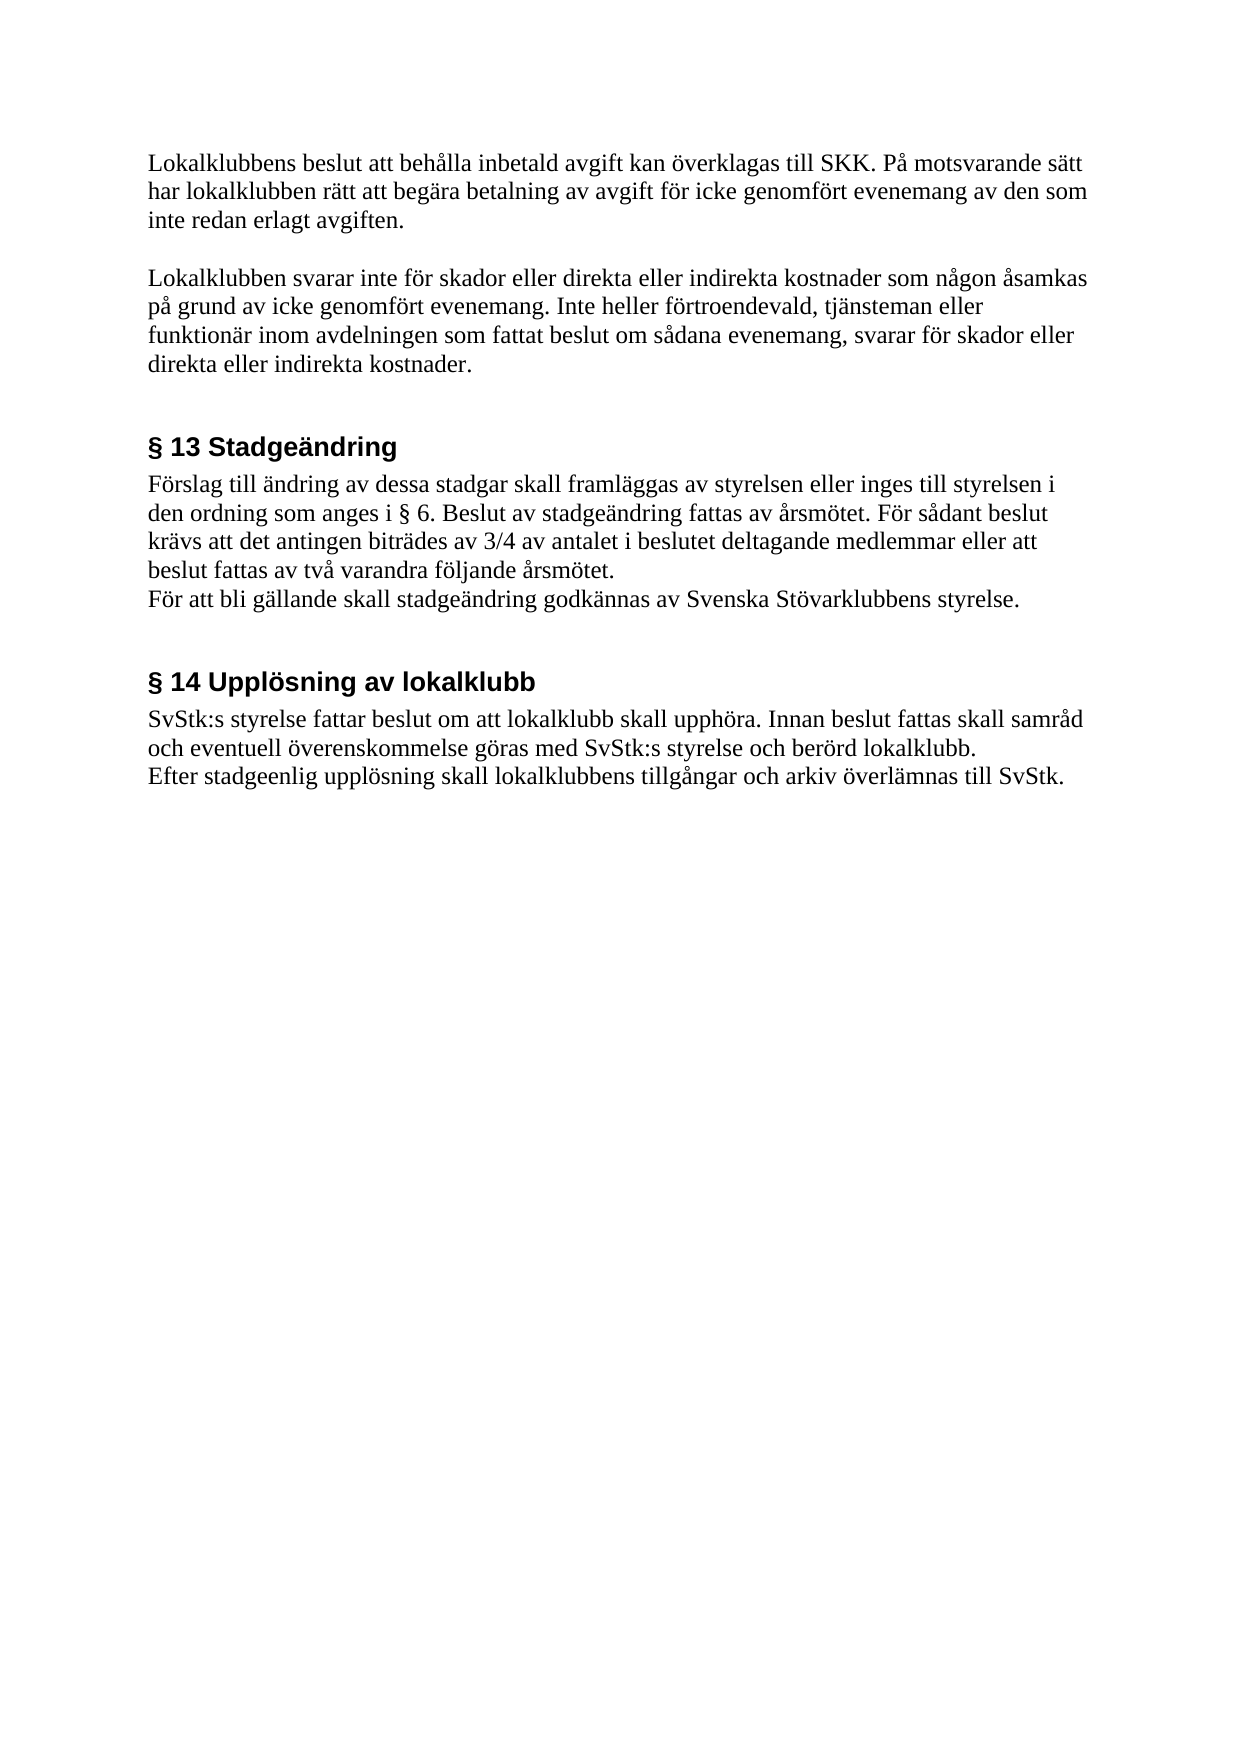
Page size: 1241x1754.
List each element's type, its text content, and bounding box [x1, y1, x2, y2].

text Lokalklubben svarar inte för skador eller direkta eller indirekta kostnader som någon åsamkas på grund av icke genomfört evenemang. Inte heller förtroendevald, tjänsteman eller funktionär inom avdelningen som fattat beslut om sådana evenemang, svarar för skador eller direkta eller indirekta kostnader. [148, 263, 1093, 378]
subtitle § 14 Upplösning av lokalklubb [148, 666, 1093, 698]
text För att bli gällande skall stadgeändring godkännas av Svenska Stövarklubbens styrelse. [148, 584, 1093, 613]
text SvStk:s styrelse fattar beslut om att lokalklubb skall upphöra. Innan beslut fattas skall samråd och eventuell överenskommelse göras med SvStk:s styrelse och berörd lokalklubb. [148, 704, 1093, 761]
text Efter stadgeenlig upplösning skall lokalklubbens tillgångar och arkiv överlämnas till SvStk. [148, 761, 1093, 790]
text Lokalklubbens beslut att behålla inbetald avgift kan överklagas till SKK. På motsvarande sätt har lokalklubben rätt att begära betalning av avgift för icke genomfört evenemang av den som inte redan erlagt avgiften. [148, 148, 1093, 234]
subtitle § 13 Stadgeändring [148, 431, 1093, 463]
text Förslag till ändring av dessa stadgar skall framläggas av styrelsen eller inges till styrelsen i den ordning som anges i § 6. Beslut av stadgeändring fattas av årsmötet. För sådant beslut krävs att det antingen biträdes av 3/4 av antalet i beslutet deltagande medlemmar eller att beslut fattas av två varandra följande årsmötet. [148, 469, 1093, 584]
